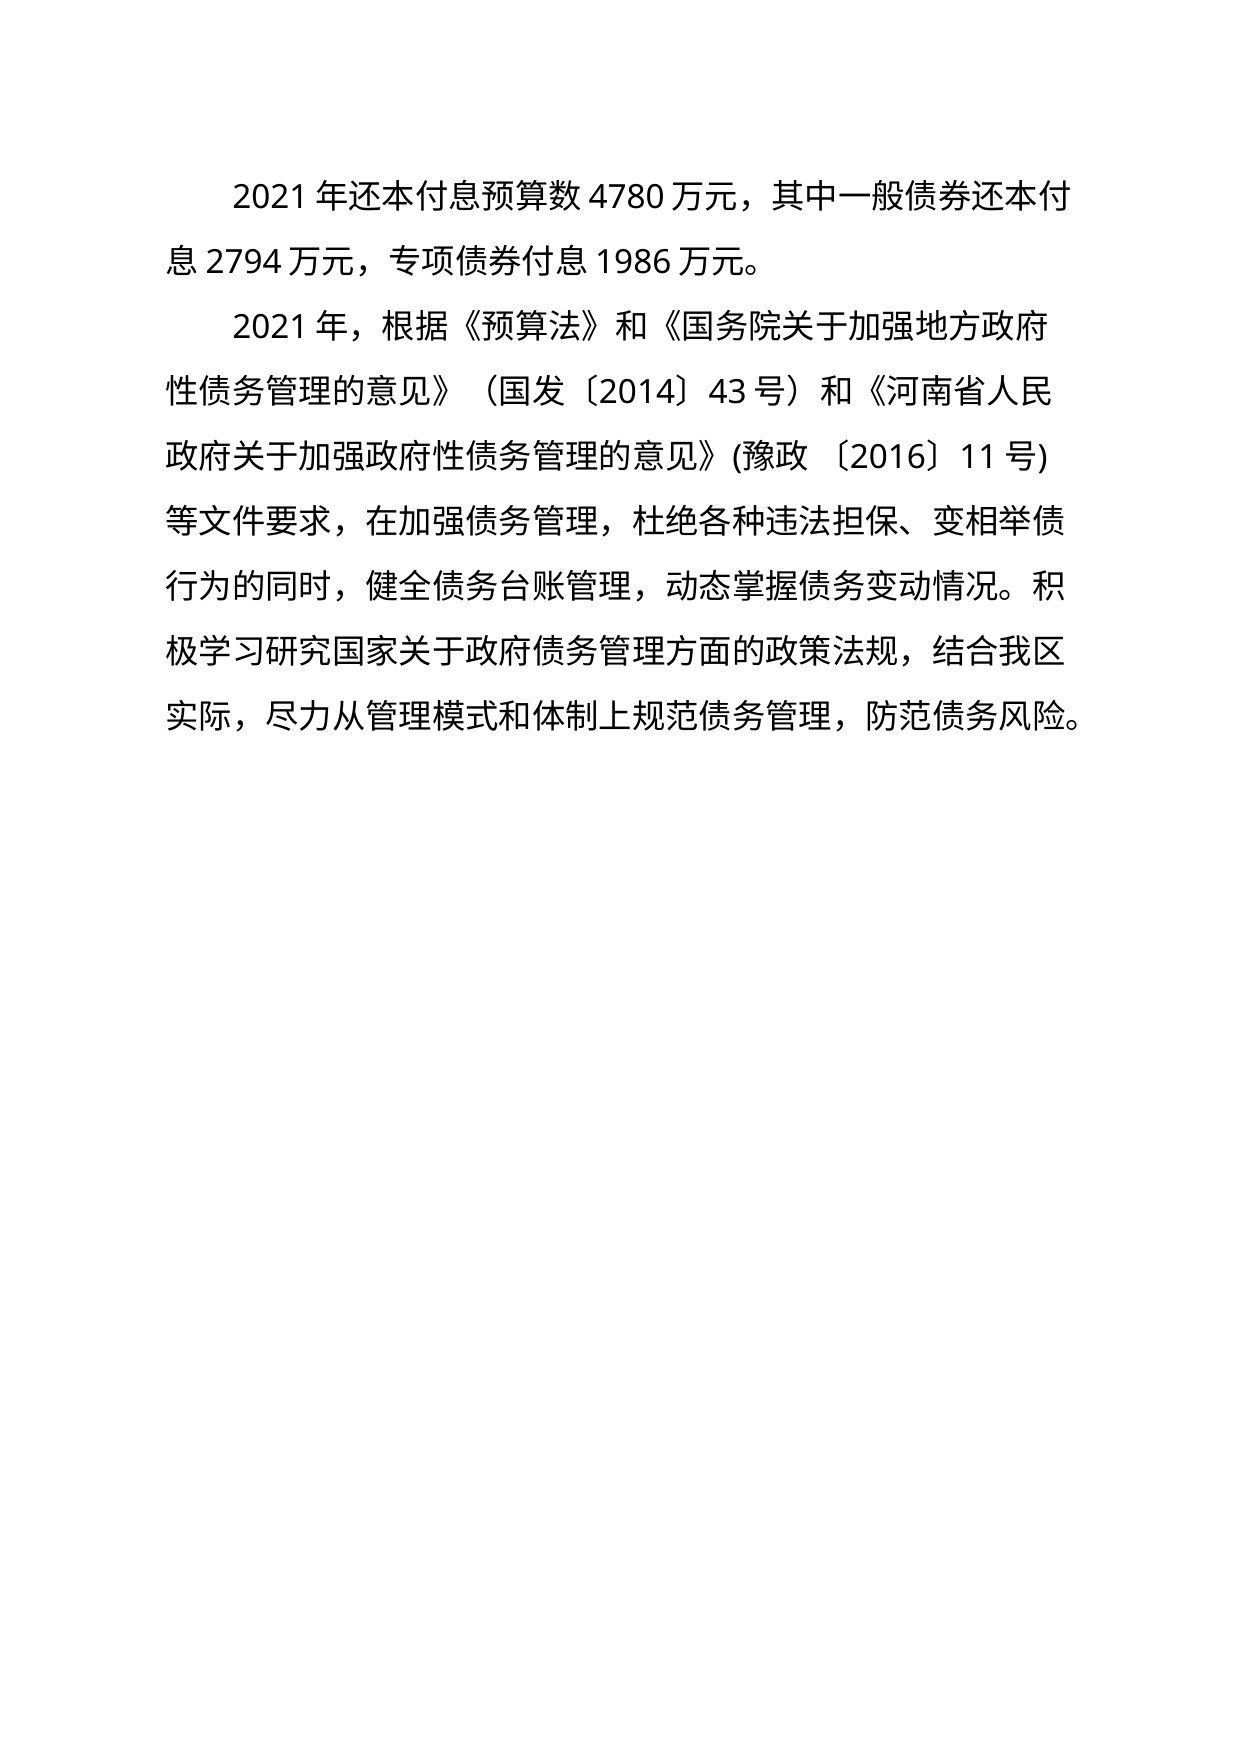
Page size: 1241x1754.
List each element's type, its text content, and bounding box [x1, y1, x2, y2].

text 2021年还本付息预算数4780万元，其中一般债券还本付息2794万元，专项债券付息1986万元。 [165, 162, 1075, 292]
text 2021年，根据《预算法》和《国务院关于加强地方政府性债务管理的意见》（国发〔2014〕43号）和《河南省人民政府关于加强政府性债务管理的意见》(豫政 〔2016〕11号)等文件要求，在加强债务管理，杜绝各种违法担保、变相举债行为的同时，健全债务台账管理，动态掌握债务变动情况。积极学习研究国家关于政府债务管理方面的政策法规，结合我区实际，尽力从管理模式和体制上规范债务管理，防范债务风险。 [165, 292, 1075, 747]
